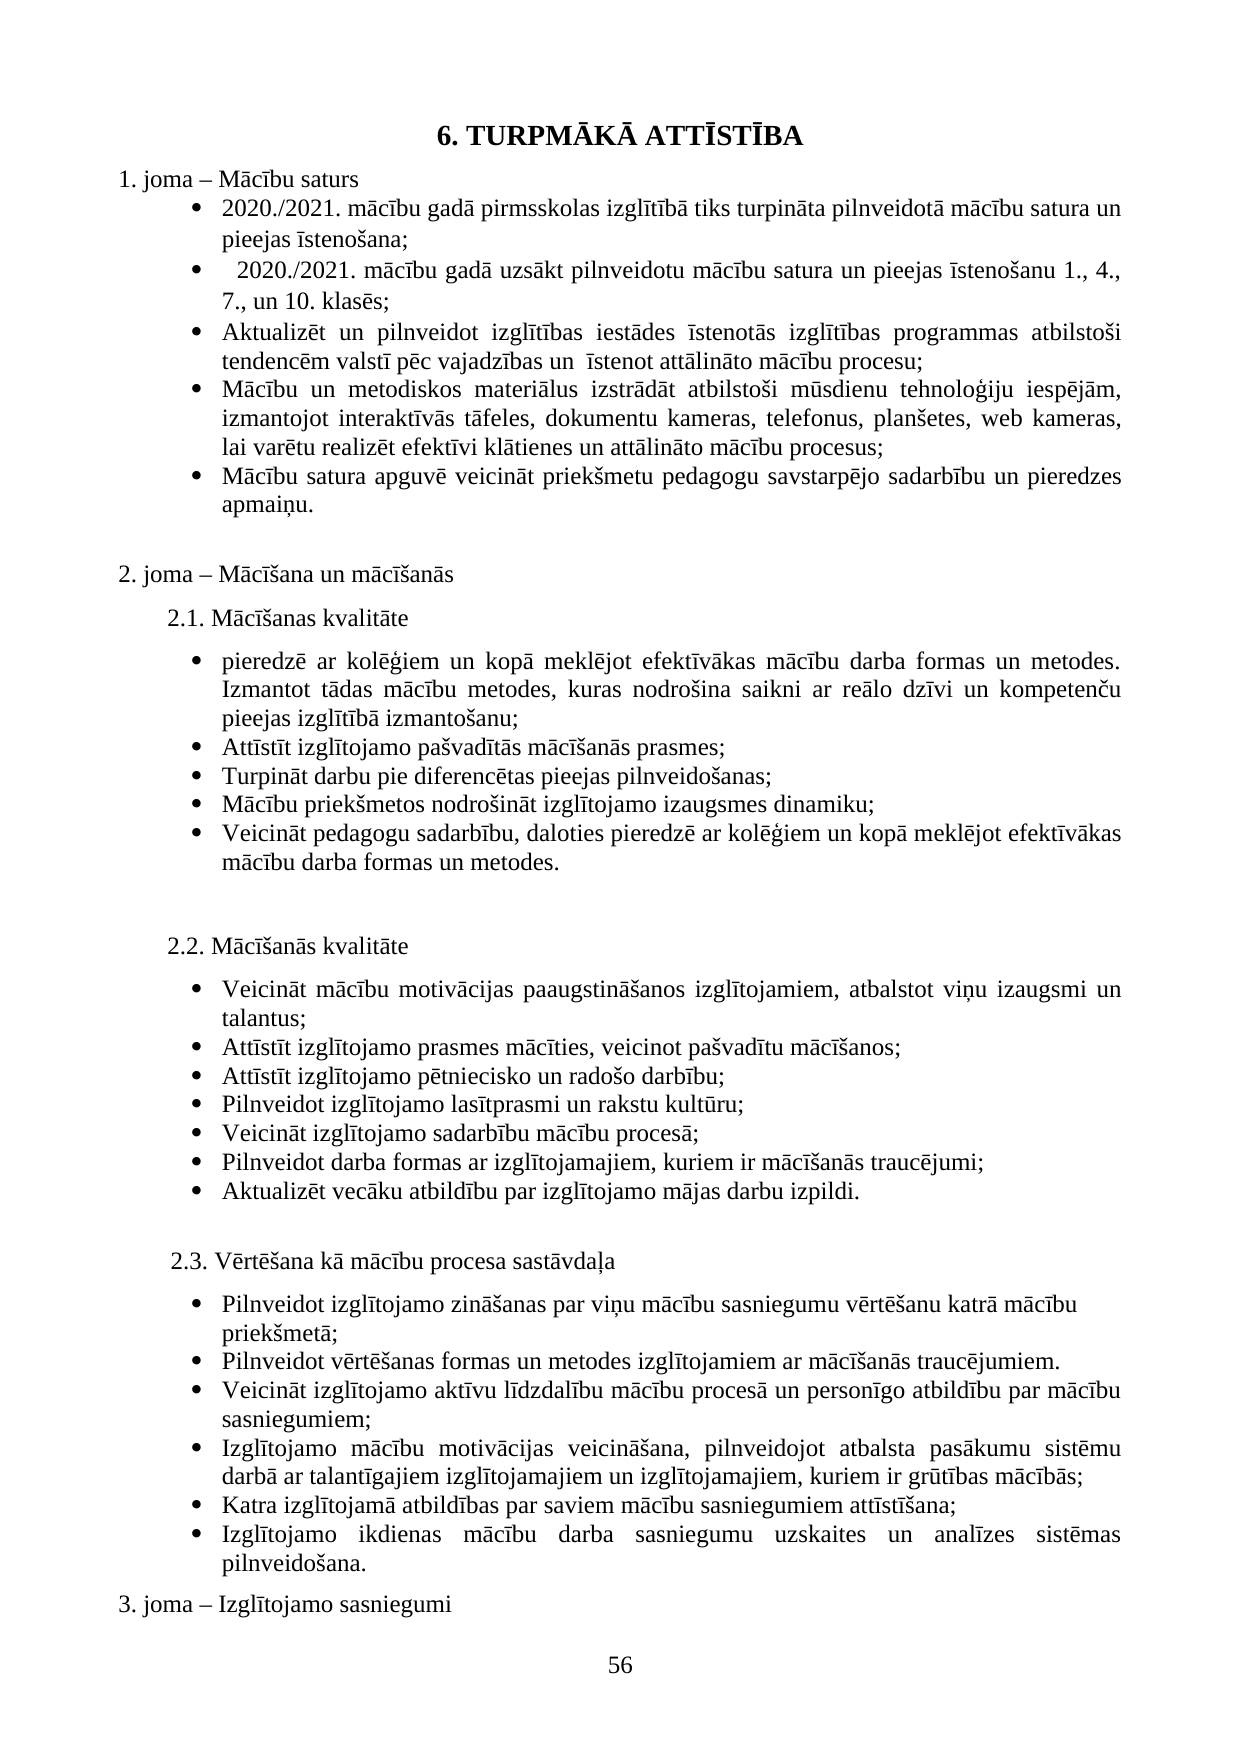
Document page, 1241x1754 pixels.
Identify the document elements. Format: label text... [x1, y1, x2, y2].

list 2020./2021. mācību gadā uzsākt pilnveidotu mācību satura un pieejas īstenošanu 1., 4., 7., un 10. klasēs; [192, 255, 1122, 315]
list Pilnveidot izglītojamo zināšanas par viņu mācību sasniegumu vērtēšanu katrā mācību priekšmetā; [192, 1289, 1122, 1346]
text 1. joma – Mācību saturs [118, 164, 1122, 193]
list Attīstīt izglītojamo prasmes mācīties, veicinot pašvadītu mācīšanos; [192, 1032, 1122, 1061]
text 3. joma – Izglītojamo sasniegumi [118, 1589, 1122, 1618]
list Aktualizēt un pilnveidot izglītības iestādes īstenotās izglītības programmas atbilstoši tendencēm valstī pēc vajadzības un īstenot attālināto mācību procesu; [192, 317, 1122, 374]
list Attīstīt izglītojamo pašvadītās mācīšanās prasmes; [192, 732, 1122, 761]
list Aktualizēt vecāku atbildību par izglītojamo mājas darbu izpildi. [192, 1176, 1122, 1204]
list Veicināt izglītojamo aktīvu līdzdalību mācību procesā un personīgo atbildību par mācību sasniegumiem; [192, 1375, 1122, 1433]
list Mācību satura apguvē veicināt priekšmetu pedagogu savstarpējo sadarbību un pieredzes apmaiņu. [192, 461, 1122, 518]
list pieredzē ar kolēģiem un kopā meklējot efektīvākas mācību darba formas un metodes. Izmantot tādas mācību metodes, kuras nodrošina saikni ar reālo dzīvi un kompetenču pieejas izglītībā izmantošanu; [192, 646, 1122, 732]
text 2.1. Mācīšanas kvalitāte [118, 603, 1122, 631]
list Pilnveidot izglītojamo lasītprasmi un rakstu kultūru; [192, 1089, 1122, 1118]
list Veicināt mācību motivācijas paaugstināšanos izglītojamiem, atbalstot viņu izaugsmi un talantus; [192, 974, 1122, 1032]
text 2.3. Vērtēšana kā mācību procesa sastāvdaļa [118, 1246, 1122, 1274]
list Izglītojamo ikdienas mācību darba sasniegumu uzskaites un analīzes sistēmas pilnveidošana. [192, 1519, 1122, 1576]
list 2020./2021. mācību gadā pirmsskolas izglītībā tiks turpināta pilnveidotā mācību satura un pieejas īstenošana; [192, 193, 1122, 253]
list Mācību priekšmetos nodrošināt izglītojamo izaugsmes dinamiku; [192, 789, 1122, 818]
list Attīstīt izglītojamo pētniecisko un radošo darbību; [192, 1061, 1122, 1089]
list Veicināt izglītojamo sadarbību mācību procesā; [192, 1118, 1122, 1147]
text 2.2. Mācīšanās kvalitāte [118, 931, 1122, 960]
list Veicināt pedagogu sadarbību, daloties pieredzē ar kolēģiem un kopā meklējot efektīvākas mācību darba formas un metodes. [192, 818, 1122, 876]
list Mācību un metodiskos materiālus izstrādāt atbilstoši mūsdienu tehnoloģiju iespējām, izmantojot interaktīvās tāfeles, dokumentu kameras, telefonus, planšetes, web kameras, lai varētu realizēt efektīvi klātienes un attālināto mācību procesus; [192, 374, 1122, 461]
subtitle 6. TURPMĀKĀ ATTĪSTĪBA [118, 118, 1122, 152]
list Turpināt darbu pie diferencētas pieejas pilnveidošanas; [192, 761, 1122, 789]
text 2. joma – Mācīšana un mācīšanās [118, 559, 1122, 588]
list Pilnveidot vērtēšanas formas un metodes izglītojamiem ar mācīšanās traucējumiem. [192, 1346, 1122, 1375]
list Pilnveidot darba formas ar izglītojamajiem, kuriem ir mācīšanās traucējumi; [192, 1147, 1122, 1176]
list Katra izglītojamā atbildības par saviem mācību sasniegumiem attīstīšana; [192, 1490, 1122, 1519]
